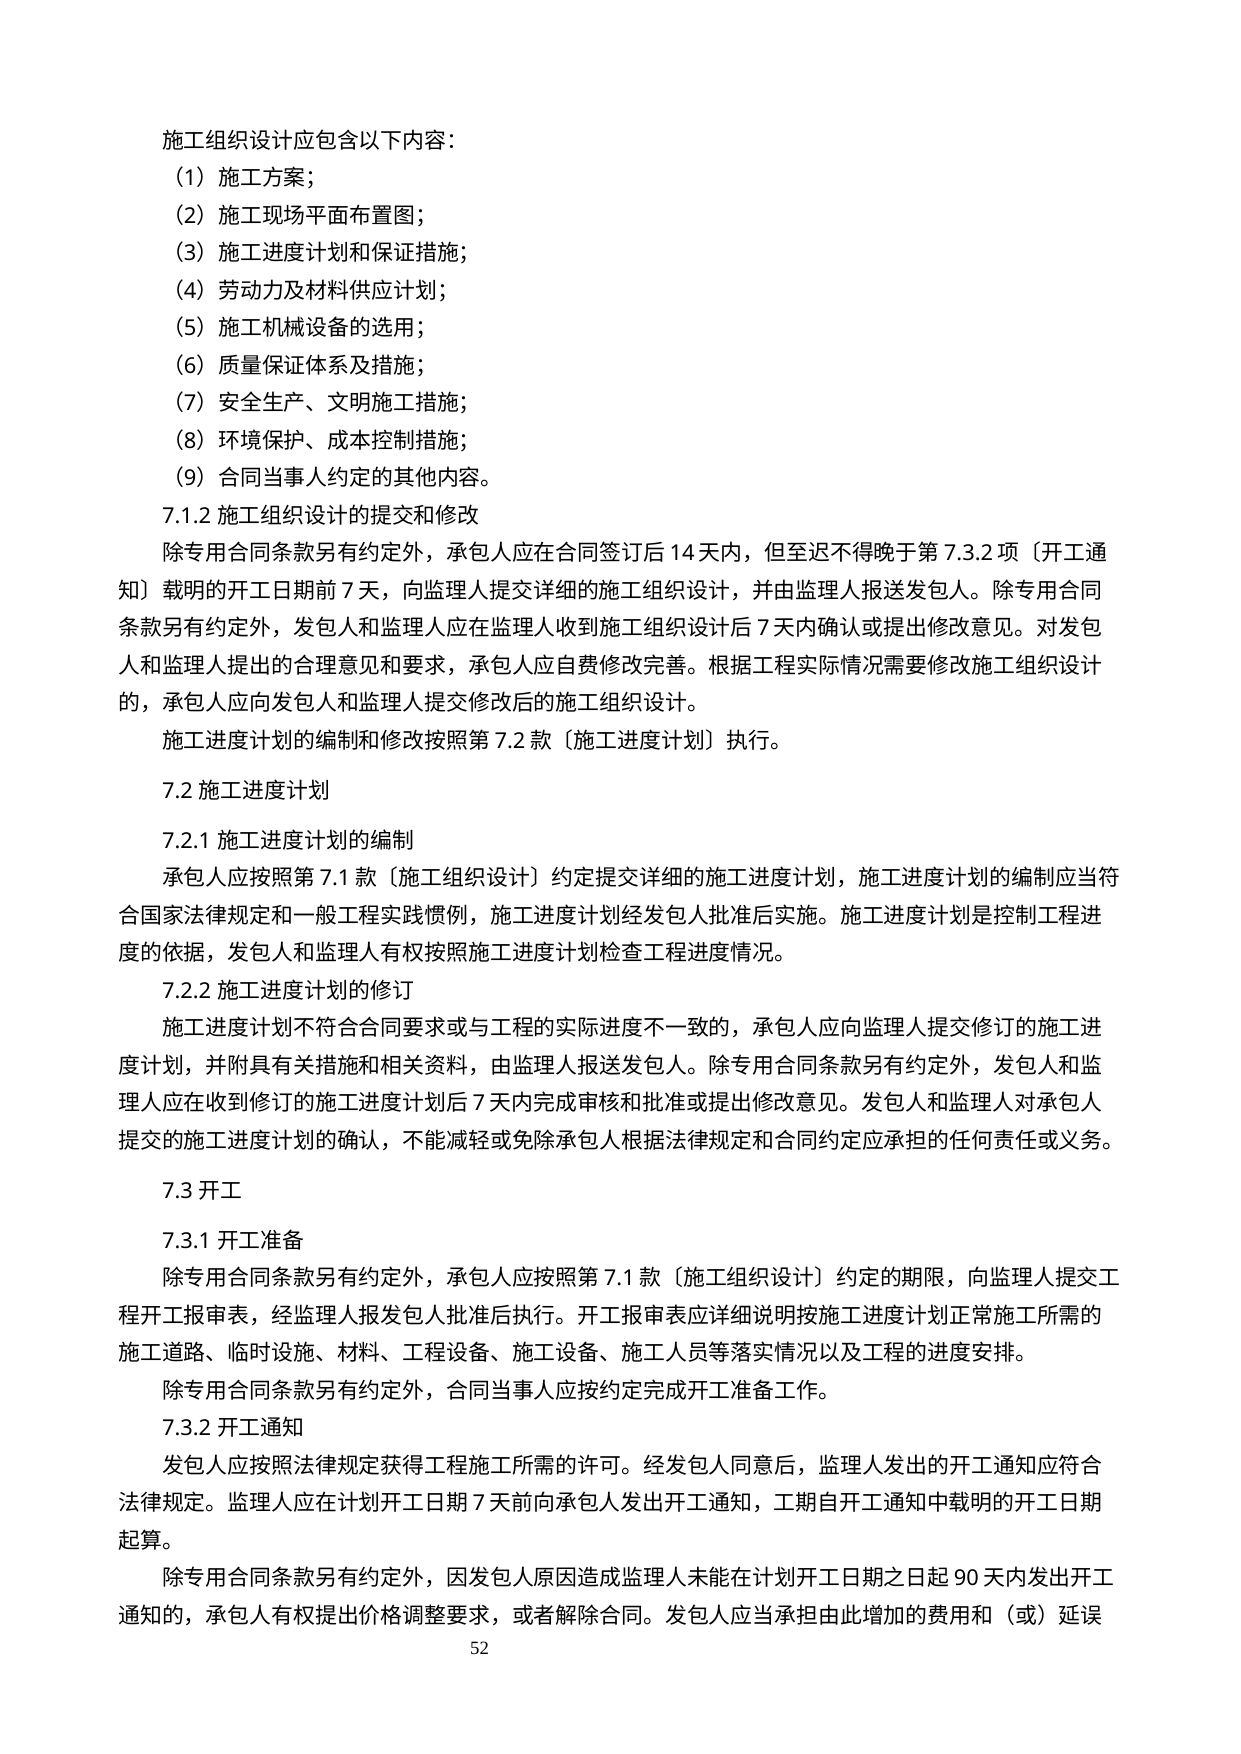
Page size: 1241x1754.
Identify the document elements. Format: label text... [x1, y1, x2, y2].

text （2）施工现场平面布置图； [118, 193, 1122, 231]
text （6）质量保证体系及措施； [118, 343, 1122, 381]
text 施工进度计划的编制和修改按照第7.2款〔施工进度计划〕执行。 [118, 718, 1122, 756]
text 7.2.1 施工进度计划的编制 [118, 818, 1122, 856]
text 7.3.1 开工准备 [118, 1218, 1122, 1256]
text （3）施工进度计划和保证措施； [118, 231, 1122, 268]
text 7.2.2 施工进度计划的修订 [118, 968, 1122, 1006]
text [118, 1556, 1122, 1631]
text （1）施工方案； [118, 156, 1122, 193]
subtitle 7.3 开工 [118, 1168, 1122, 1206]
text 承包人应按照第7.1款〔施工组织设计〕约定提交详细的施工进度计划，施工进度计划的编制应当符合国家法律规定和一般工程实践惯例，施工进度计划经发包人批准后实施。施工进度计划是控制工程进度的依据，发包人和监理人有权按照施工进度计划检查工程进度情况。 [118, 856, 1122, 968]
text 施工组织设计应包含以下内容： [118, 118, 1122, 156]
text 7.3.2 开工通知 [118, 1406, 1122, 1443]
text 除专用合同条款另有约定外，承包人应在合同签订后14天内，但至迟不得晚于第7.3.2项〔开工通知〕载明的开工日期前7天，向监理人提交详细的施工组织设计，并由监理人报送发包人。除专用合同条款另有约定外，发包人和监理人应在监理人收到施工组织设计后7天内确认或提出修改意见。对发包人和监理人提出的合理意见和要求，承包人应自费修改完善。根据工程实际情况需要修改施工组织设计的，承包人应向发包人和监理人提交修改后的施工组织设计。 [118, 531, 1122, 718]
text （7）安全生产、文明施工措施； [118, 381, 1122, 418]
text 除专用合同条款另有约定外，合同当事人应按约定完成开工准备工作。 [118, 1368, 1122, 1406]
text （9）合同当事人约定的其他内容。 [118, 456, 1122, 493]
subtitle 7.2 施工进度计划 [118, 768, 1122, 806]
text 7.1.2 施工组织设计的提交和修改 [118, 493, 1122, 531]
text 发包人应按照法律规定获得工程施工所需的许可。经发包人同意后，监理人发出的开工通知应符合法律规定。监理人应在计划开工日期7天前向承包人发出开工通知，工期自开工通知中载明的开工日期起算。 [118, 1443, 1122, 1556]
text （5）施工机械设备的选用； [118, 306, 1122, 343]
text 施工进度计划不符合合同要求或与工程的实际进度不一致的，承包人应向监理人提交修订的施工进度计划，并附具有关措施和相关资料，由监理人报送发包人。除专用合同条款另有约定外，发包人和监理人应在收到修订的施工进度计划后7天内完成审核和批准或提出修改意见。发包人和监理人对承包人提交的施工进度计划的确认，不能减轻或免除承包人根据法律规定和合同约定应承担的任何责任或义务。 [118, 1006, 1122, 1156]
text （4）劳动力及材料供应计划； [118, 268, 1122, 306]
text （8）环境保护、成本控制措施； [118, 418, 1122, 456]
text 除专用合同条款另有约定外，承包人应按照第7.1款〔施工组织设计〕约定的期限，向监理人提交工程开工报审表，经监理人报发包人批准后执行。开工报审表应详细说明按施工进度计划正常施工所需的施工道路、临时设施、材料、工程设备、施工设备、施工人员等落实情况以及工程的进度安排。 [118, 1256, 1122, 1368]
